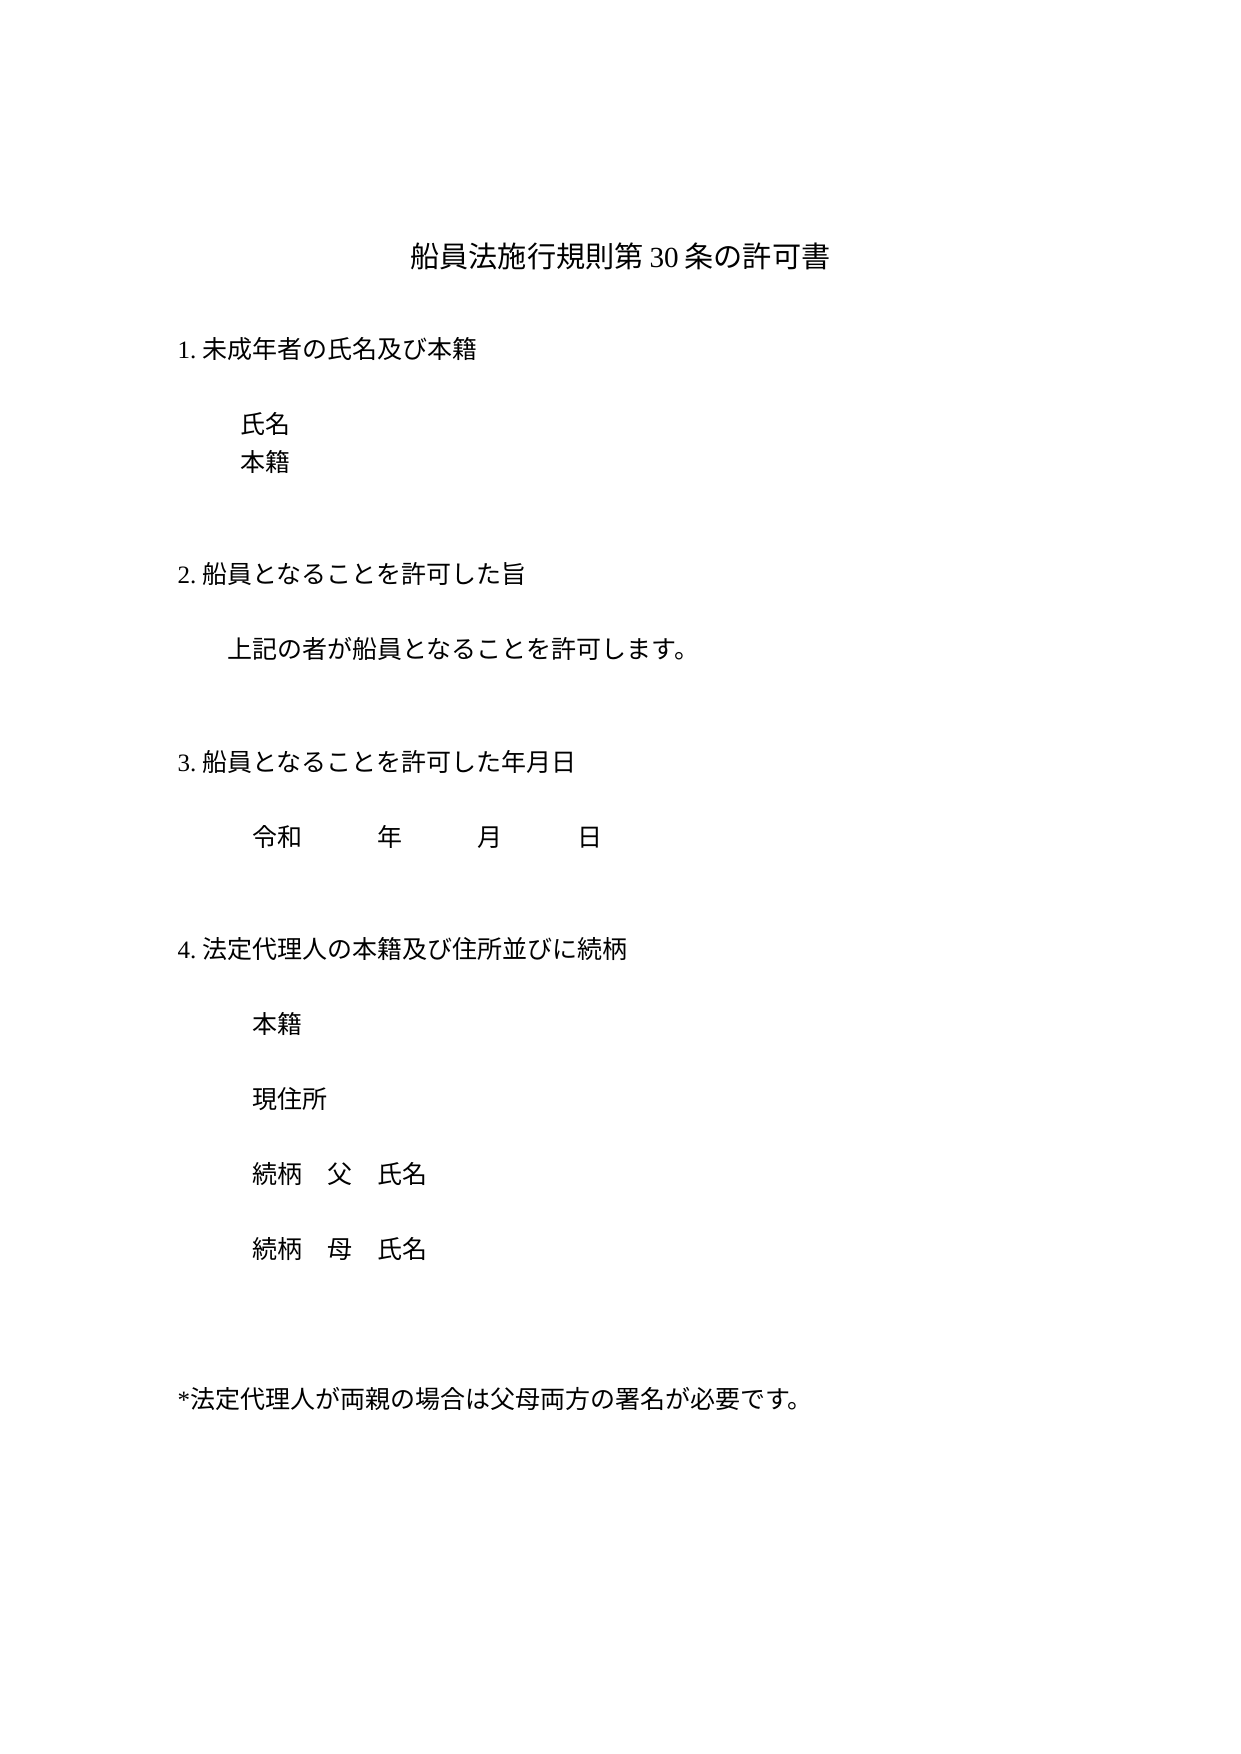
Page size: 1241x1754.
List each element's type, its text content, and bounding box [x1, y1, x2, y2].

text *法定代理人が両親の場合は父母両方の署名が必要です。 [177, 1379, 1063, 1417]
text 令和 年 月 日 [177, 817, 1063, 854]
text 現住所 [177, 1079, 1063, 1117]
text 続柄 母 氏名 [177, 1229, 1063, 1267]
text 1. 未成年者の氏名及び本籍 [177, 329, 1063, 367]
text 4. 法定代理人の本籍及び住所並びに続柄 [177, 929, 1063, 967]
text 船員法施行規則第30条の許可書 [177, 217, 1063, 292]
text 本籍 [215, 442, 1063, 479]
text 本籍 [177, 1004, 1063, 1042]
text 2. 船員となることを許可した旨 [177, 554, 1063, 592]
text 氏名 [215, 404, 1063, 442]
text 3. 船員となることを許可した年月日 [177, 742, 1063, 779]
text 続柄 父 氏名 [177, 1154, 1063, 1192]
text 上記の者が船員となることを許可します。 [177, 629, 1063, 667]
